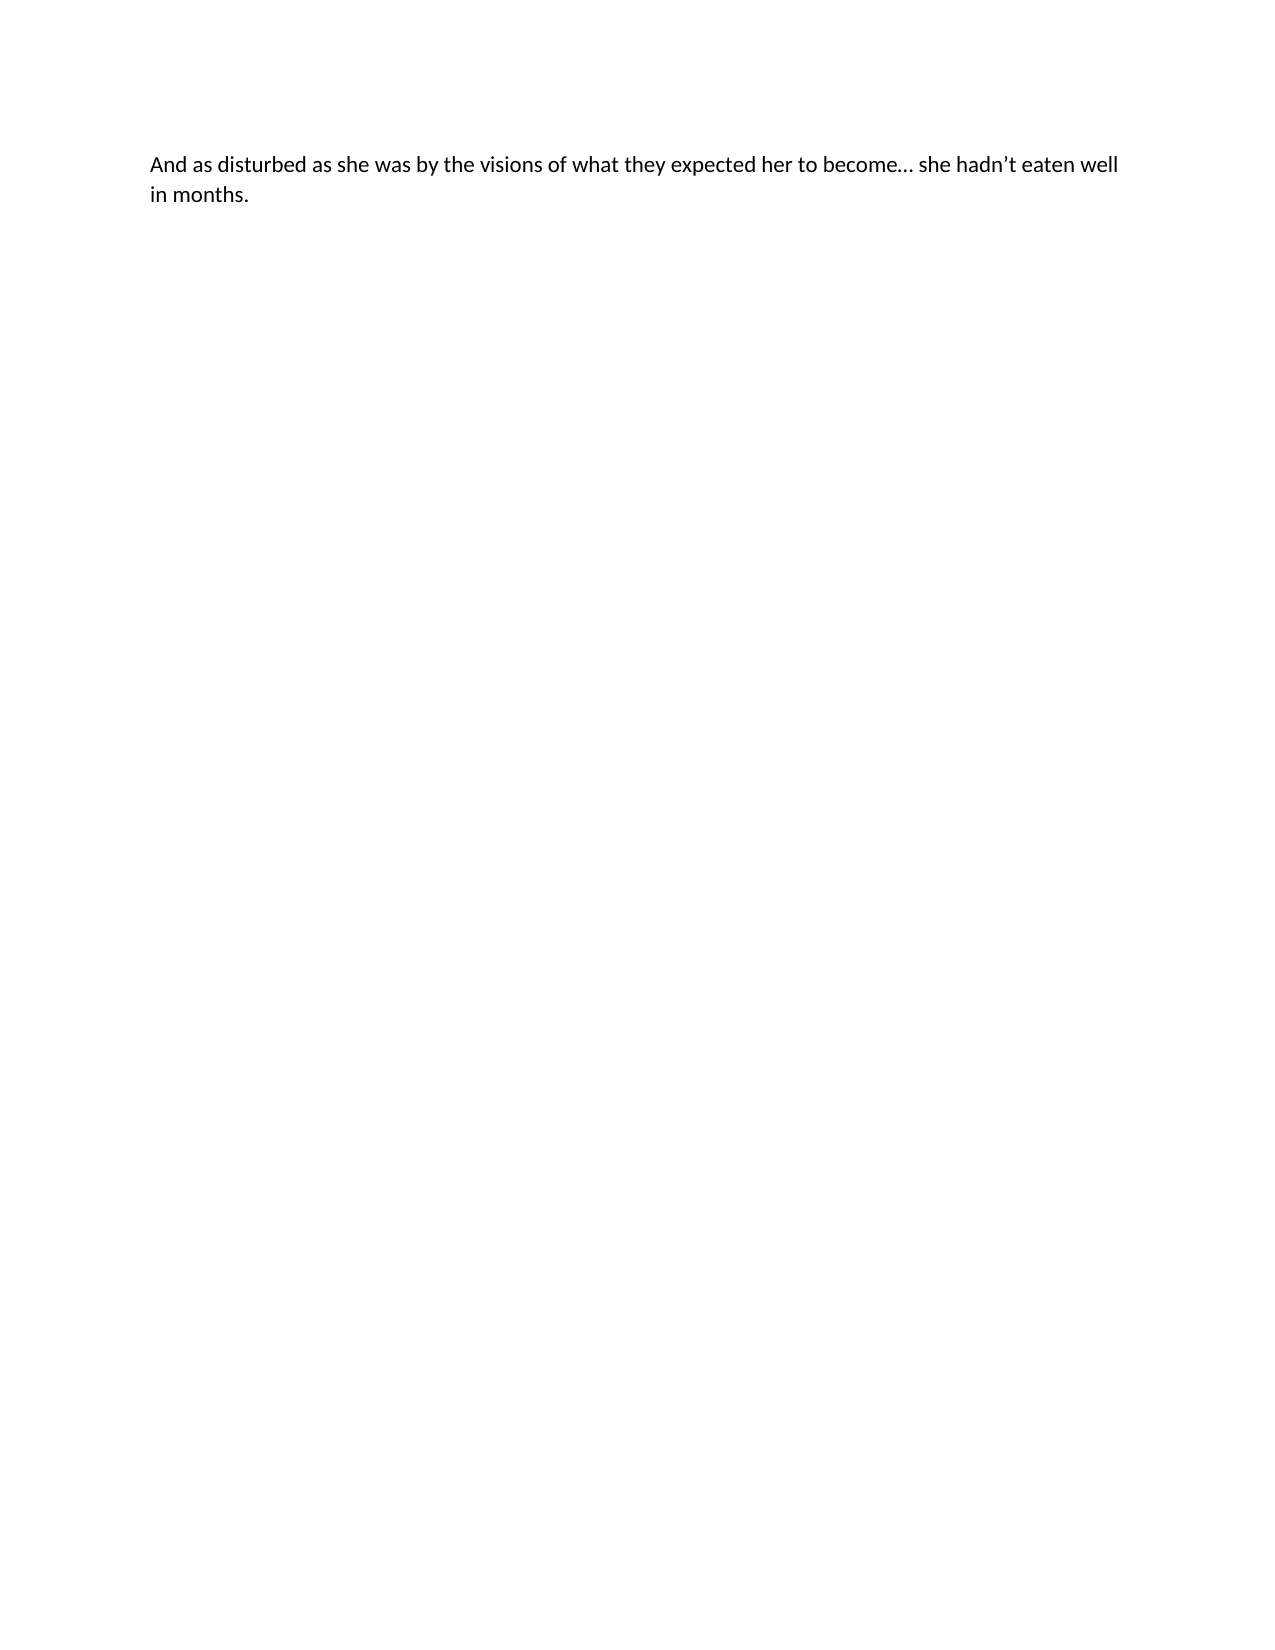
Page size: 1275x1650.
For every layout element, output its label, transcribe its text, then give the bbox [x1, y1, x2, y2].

text And as disturbed as she was by the visions of what they expected her to become… she hadn’t eaten well in months. [150, 150, 1125, 208]
